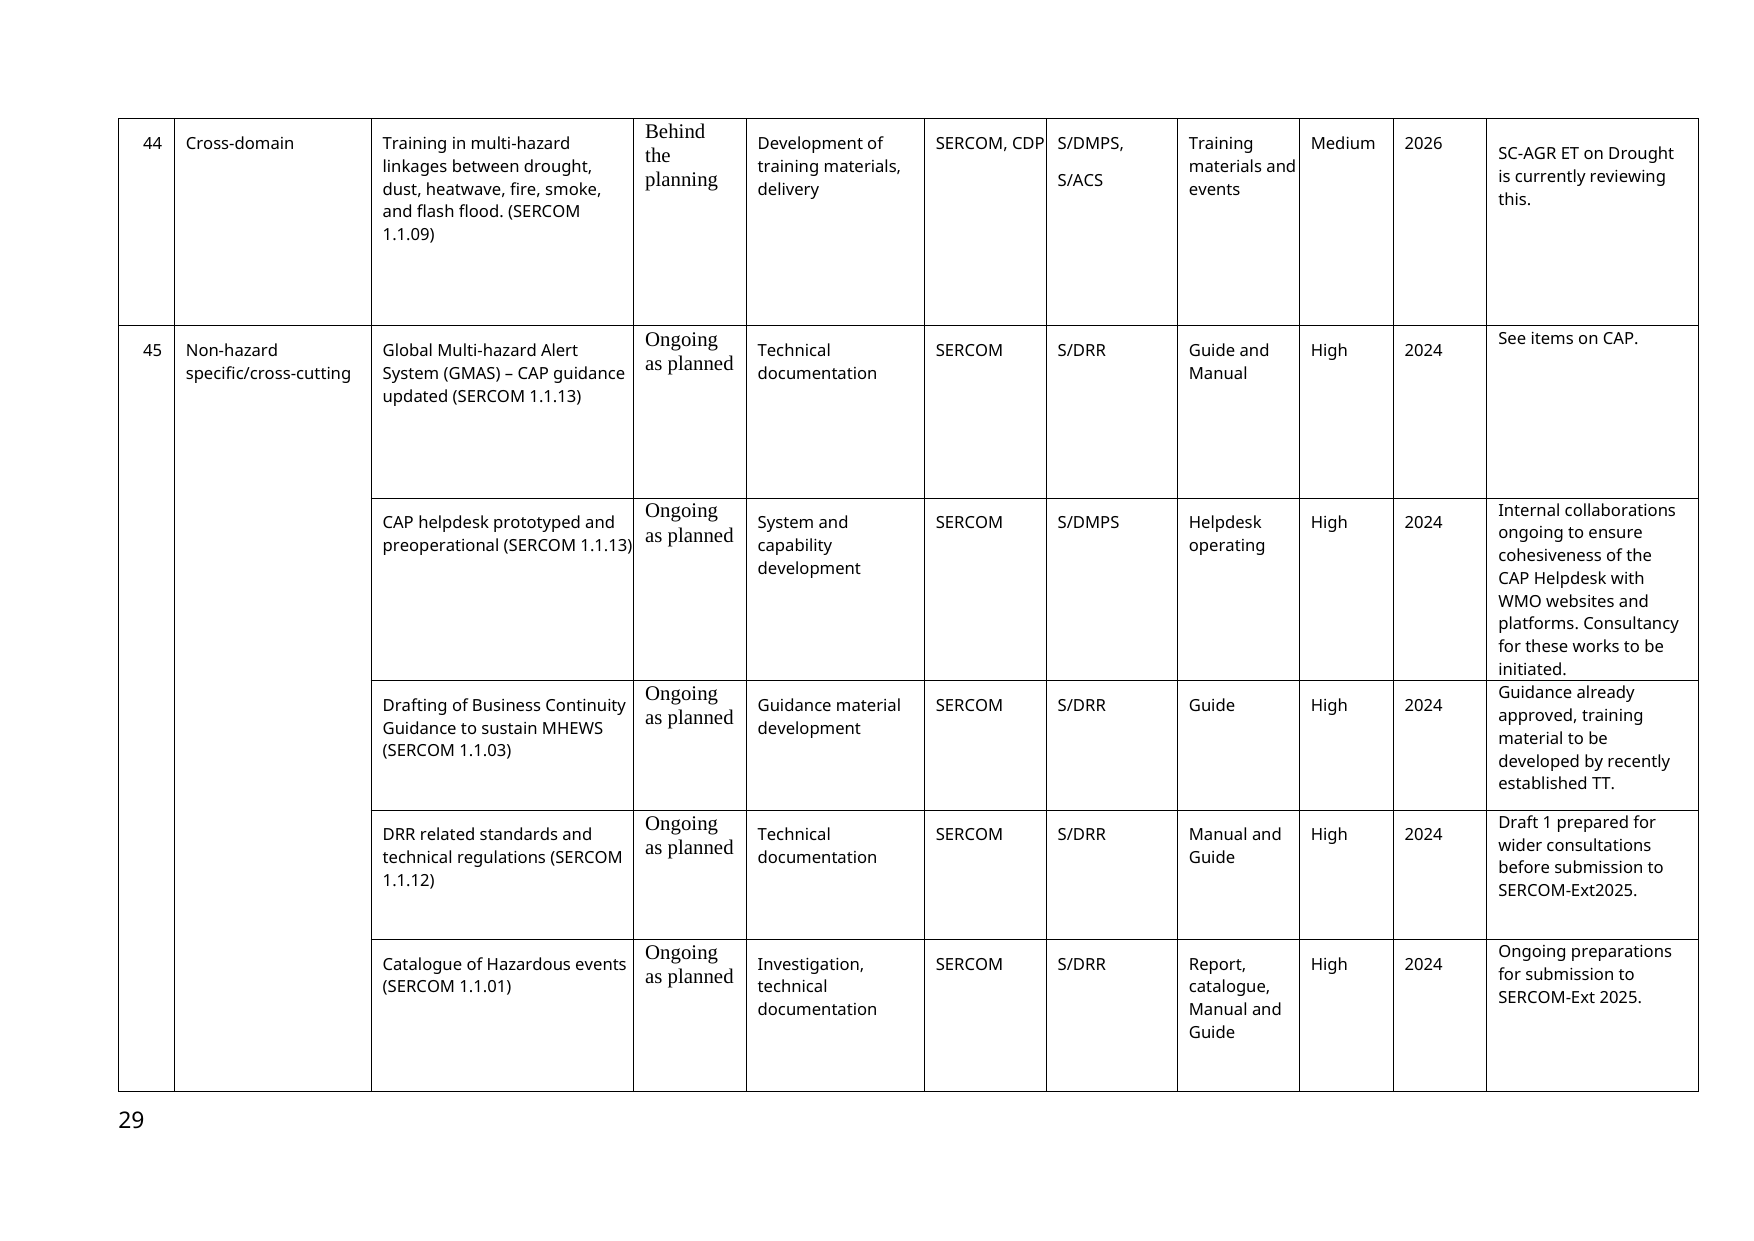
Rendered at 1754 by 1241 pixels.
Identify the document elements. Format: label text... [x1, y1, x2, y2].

table_cell 2024 [1394, 499, 1486, 680]
table_cell S/DMPS, S/ACS [1047, 119, 1177, 325]
table_cell Helpdesk operating [1178, 499, 1299, 680]
table_cell High [1300, 326, 1393, 497]
table_cell Technical documentation [747, 326, 924, 497]
table_cell 45 [119, 326, 174, 1091]
table_cell Catalogue of Hazardous events (SERCOM 1.1.01) [372, 940, 633, 1091]
table_cell See items on CAP. [1487, 326, 1698, 497]
table_cell Internal collaborations ongoing to ensure cohesiveness of the CAP Helpdesk with WMO websites and platforms. Consultancy for these works to be initiated. [1487, 499, 1698, 680]
table_cell Investigation, technical documentation [747, 940, 924, 1091]
table_cell Guidance material development [747, 681, 924, 809]
table_cell Medium [1300, 119, 1393, 325]
table_cell 2024 [1394, 326, 1486, 497]
table_cell High [1300, 940, 1393, 1091]
table_cell 44 [119, 119, 174, 325]
table_cell Report, catalogue, Manual and Guide [1178, 940, 1299, 1091]
table_cell SERCOM [925, 499, 1046, 680]
table_cell Cross-domain [175, 119, 371, 325]
table_cell S/DRR [1047, 681, 1177, 809]
table_cell Non-hazard specific/cross-cutting [175, 326, 371, 1091]
table_cell SERCOM [925, 811, 1046, 939]
table_cell Training in multi-hazard linkages between drought, dust, heatwave, fire, smoke, and flash flood. (SERCOM 1.1.09) [372, 119, 633, 325]
table_cell Draft 1 prepared for wider consultations before submission to SERCOM-Ext2025. [1487, 811, 1698, 939]
table_cell SERCOM, CDP [925, 119, 1046, 325]
table_cell SERCOM [925, 940, 1046, 1091]
table_cell Training materials and events [1178, 119, 1299, 325]
table_cell DRR related standards and technical regulations (SERCOM 1.1.12) [372, 811, 633, 939]
table_cell S/DRR [1047, 940, 1177, 1091]
table_cell 2024 [1394, 811, 1486, 939]
table_cell CAP helpdesk prototyped and preoperational (SERCOM 1.1.13) [372, 499, 633, 680]
table_cell High [1300, 681, 1393, 809]
table_cell Manual and Guide [1178, 811, 1299, 939]
table_cell SERCOM [925, 326, 1046, 497]
table_cell S/DMPS [1047, 499, 1177, 680]
table_cell Drafting of Business Continuity Guidance to sustain MHEWS (SERCOM 1.1.03) [372, 681, 633, 809]
table_cell S/DRR [1047, 811, 1177, 939]
table_cell Guide [1178, 681, 1299, 809]
table_cell Development of training materials, delivery [747, 119, 924, 325]
table_cell 2026 [1394, 119, 1486, 325]
table_cell Ongoing preparations for submission to SERCOM-Ext 2025. [1487, 940, 1698, 1091]
table_cell Technical documentation [747, 811, 924, 939]
table_cell Global Multi-hazard Alert System (GMAS) – CAP guidance updated (SERCOM 1.1.13) [372, 326, 633, 497]
table_cell System and capability development [747, 499, 924, 680]
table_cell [1487, 119, 1698, 325]
table_cell 2024 [1394, 940, 1486, 1091]
table_cell Guidance already approved, training material to be developed by recently established TT. [1487, 681, 1698, 809]
table_cell High [1300, 499, 1393, 680]
table_cell Guide and Manual [1178, 326, 1299, 497]
table_cell High [1300, 811, 1393, 939]
table_cell 2024 [1394, 681, 1486, 809]
table_cell SERCOM [925, 681, 1046, 809]
table_cell S/DRR [1047, 326, 1177, 497]
